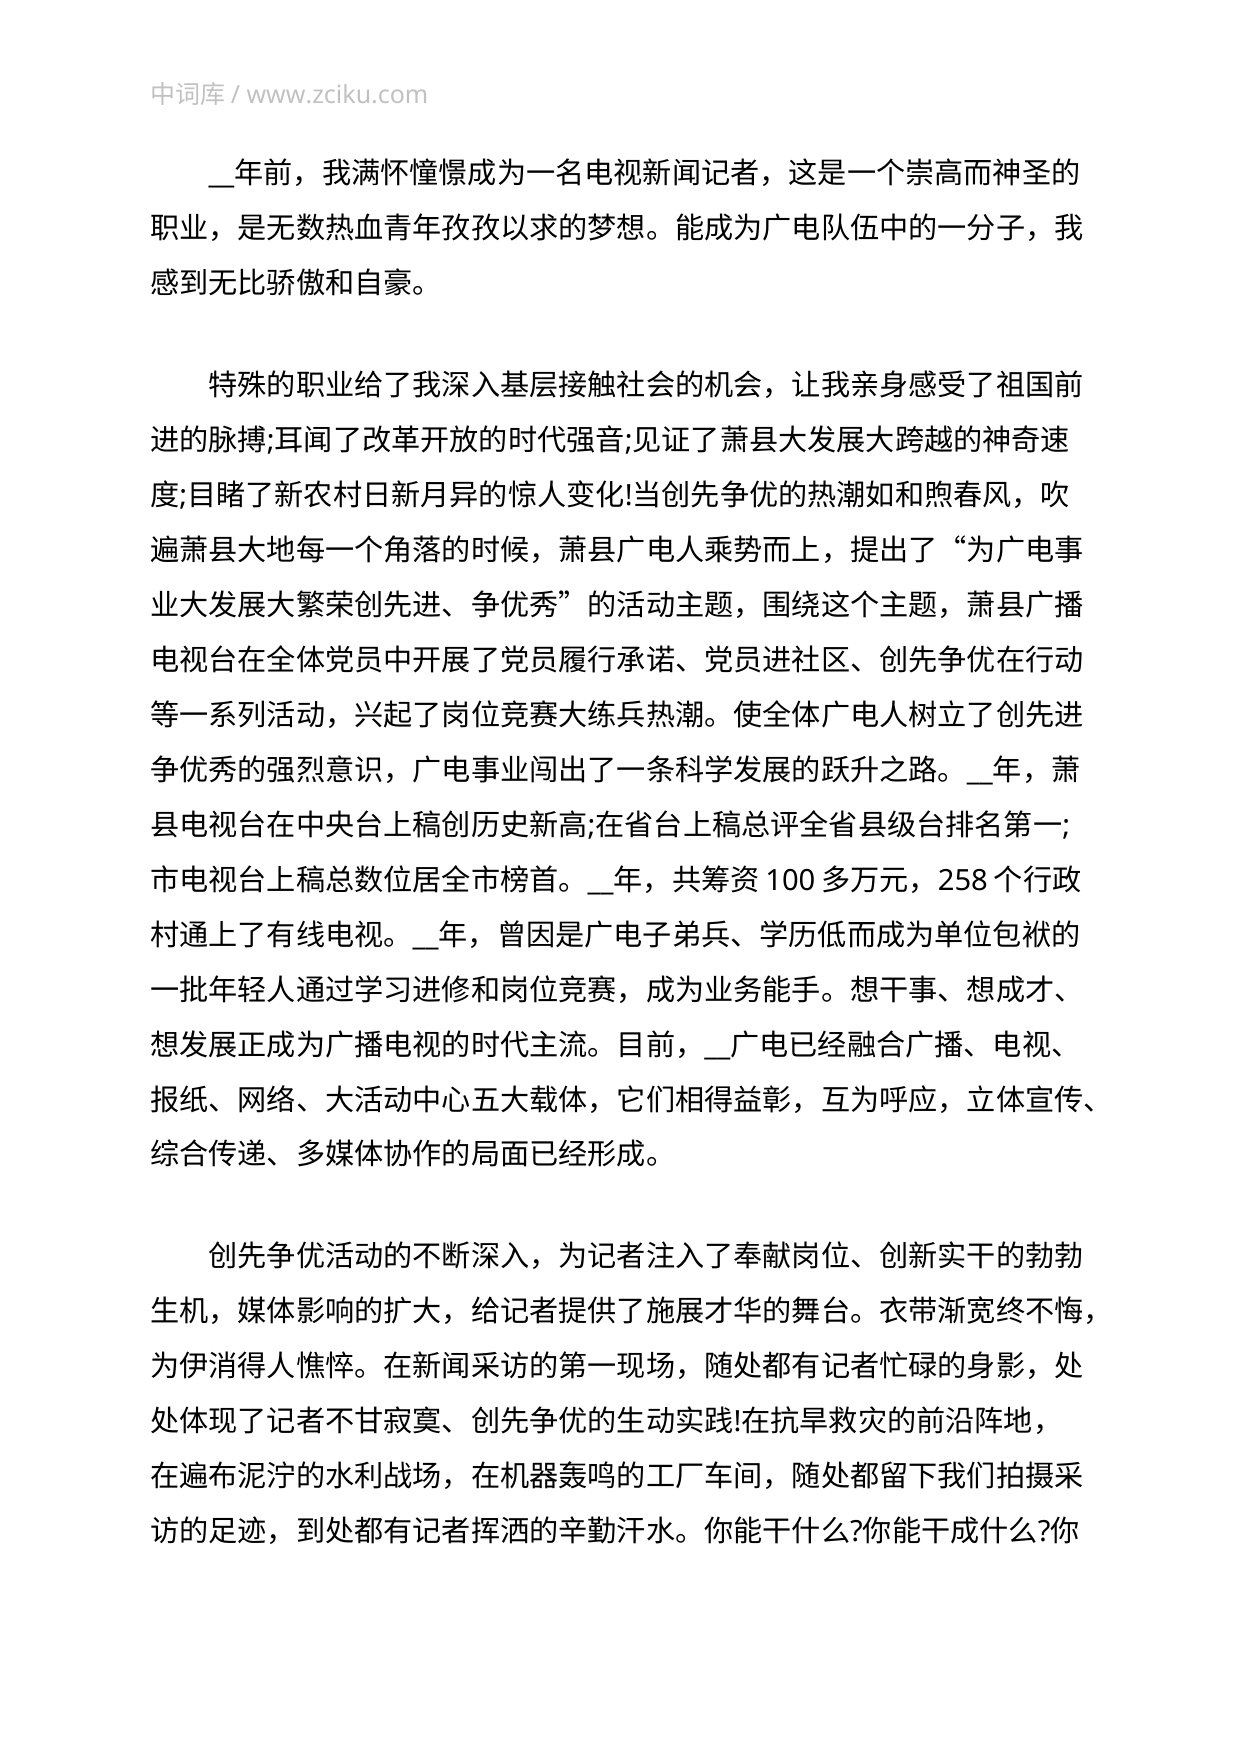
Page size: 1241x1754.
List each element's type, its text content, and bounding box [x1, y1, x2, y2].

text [150, 1233, 1090, 1550]
text __年前，我满怀憧憬成为一名电视新闻记者，这是一个崇高而神圣的职业，是无数热血青年孜孜以求的梦想。能成为广电队伍中的一分子，我感到无比骄傲和自豪。 [150, 150, 1090, 302]
text 特殊的职业给了我深入基层接触社会的机会，让我亲身感受了祖国前进的脉搏;耳闻了改革开放的时代强音;见证了萧县大发展大跨越的神奇速度;目睹了新农村日新月异的惊人变化!当创先争优的热潮如和煦春风，吹遍萧县大地每一个角落的时候，萧县广电人乘势而上，提出了“为广电事业大发展大繁荣创先进、争优秀”的活动主题，围绕这个主题，萧县广播电视台在全体党员中开展了党员履行承诺、党员进社区、创先争优在行动等一系列活动，兴起了岗位竞赛大练兵热潮。使全体广电人树立了创先进争优秀的强烈意识，广电事业闯出了一条科学发展的跃升之路。__年，萧县电视台在中央台上稿创历史新高;在省台上稿总评全省县级台排名第一;市电视台上稿总数位居全市榜首。__年，共筹资100多万元，258个行政村通上了有线电视。__年，曾因是广电子弟兵、学历低而成为单位包袱的一批年轻人通过学习进修和岗位竞赛，成为业务能手。想干事、想成才、想发展正成为广播电视的时代主流。目前，__广电已经融合广播、电视、报纸、网络、大活动中心五大载体，它们相得益彰，互为呼应，立体宣传、综合传递、多媒体协作的局面已经形成。 [150, 362, 1090, 1173]
